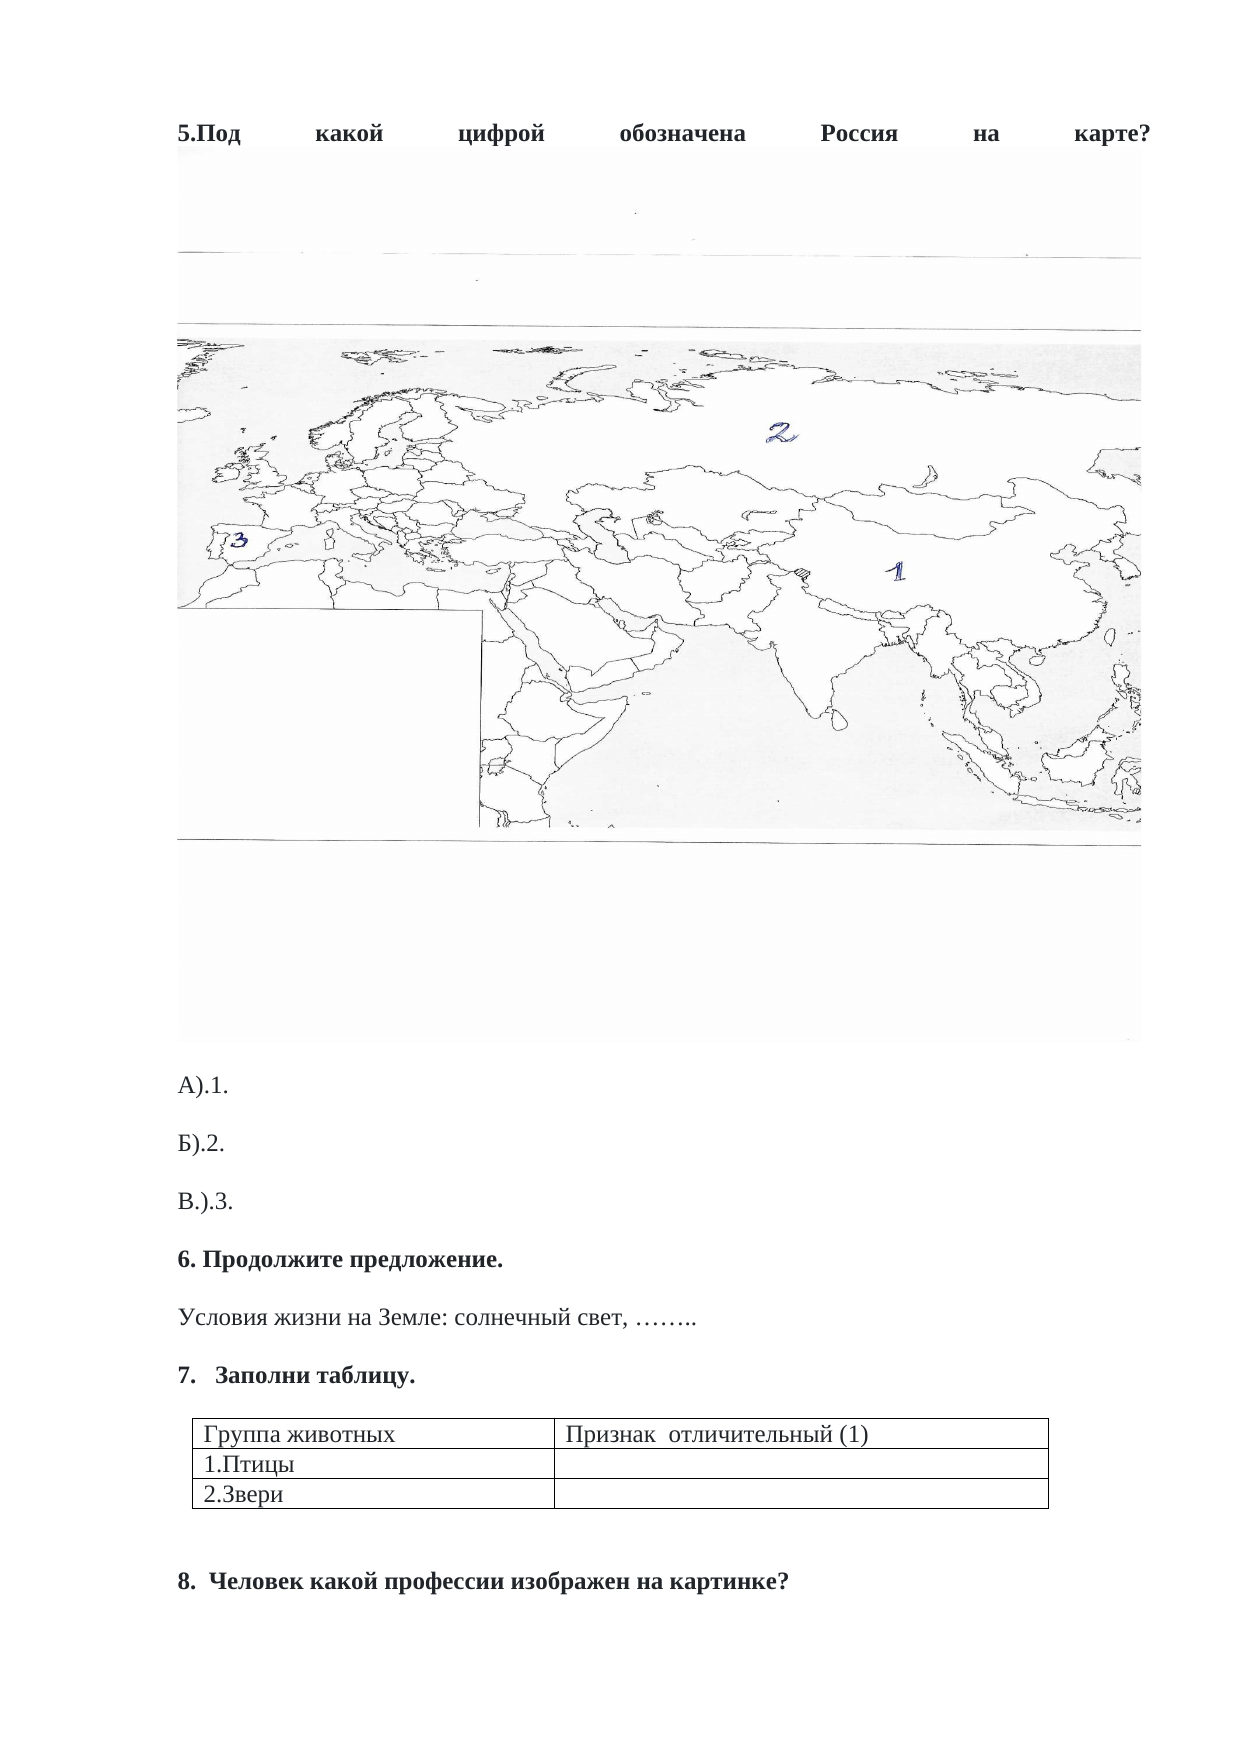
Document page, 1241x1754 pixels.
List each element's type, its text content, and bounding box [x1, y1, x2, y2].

text Б).2. [177, 1128, 1152, 1157]
text Условия жизни на Земле: солнечный свет, …….. [177, 1302, 1152, 1331]
picture [177, 146, 1142, 1042]
table_cell 1.Птицы [193, 1449, 554, 1478]
text 8. Человек какой профессии изображен на картинке? [177, 1566, 1152, 1595]
text В.).3. [177, 1186, 1152, 1215]
text А).1. [177, 1071, 1152, 1099]
table_cell [555, 1479, 1048, 1507]
table_cell 2.Звери [193, 1479, 554, 1507]
table_header Группа животных [193, 1419, 554, 1448]
table_header Признак отличительный (1) [555, 1419, 1048, 1448]
text 7. Заполни таблицу. [177, 1360, 1152, 1389]
table_cell [555, 1449, 1048, 1478]
text 6. Продолжите предложение. [177, 1244, 1152, 1273]
